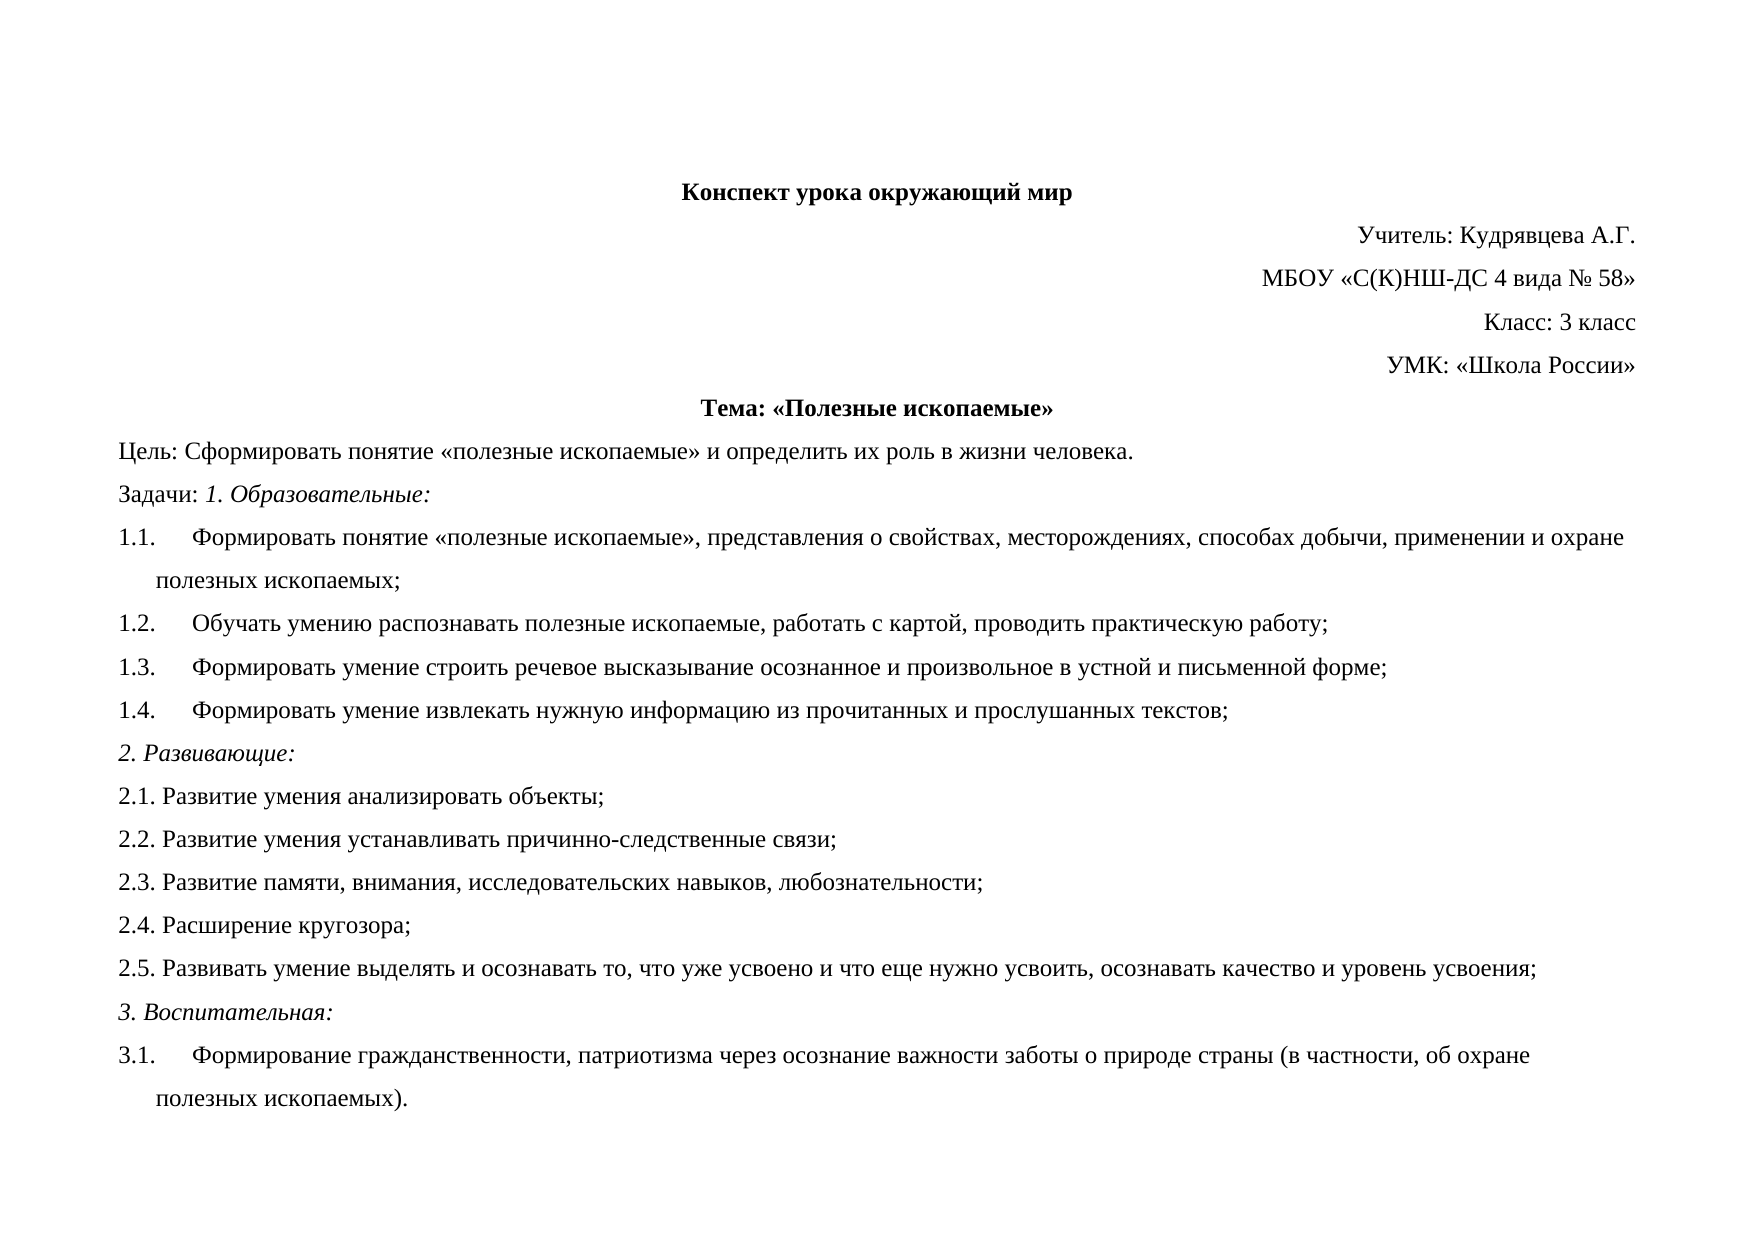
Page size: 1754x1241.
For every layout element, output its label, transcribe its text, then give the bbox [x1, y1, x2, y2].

list Формирование гражданственности, патриотизма через осознание важности заботы о природе страны (в частности, об охране полезных ископаемых). [118, 1040, 1636, 1112]
text 2. Развивающие: [118, 738, 1636, 767]
text УМК: «Школа России» [118, 350, 1636, 378]
text МБОУ «С(К)НШ-ДС 4 вида № 58» [118, 263, 1636, 292]
text 2.4. Расширение кругозора; [118, 910, 1636, 939]
text Класс: 3 класс [118, 307, 1636, 335]
text 2.2. Развитие умения устанавливать причинно-следственные связи; [118, 824, 1636, 853]
list Формировать понятие «полезные ископаемые», представления о свойствах, месторождениях, способах добычи, применении и охране полезных ископаемых; [118, 522, 1636, 594]
text Тема: «Полезные ископаемые» [118, 393, 1636, 422]
list Формировать умение извлекать нужную информацию из прочитанных и прослушанных текстов; [118, 695, 1636, 723]
text Цель: Сформировать понятие «полезные ископаемые» и определить их роль в жизни человека. [118, 436, 1636, 465]
text 2.1. Развитие умения анализировать объекты; [118, 781, 1636, 810]
list Формировать умение строить речевое высказывание осознанное и произвольное в устной и письменной форме; [118, 652, 1636, 680]
text 2.5. Развивать умение выделять и осознавать то, что уже усвоено и что еще нужно усвоить, осознавать качество и уровень усвоения; [118, 953, 1636, 982]
list Обучать умению распознавать полезные ископаемые, работать с картой, проводить практическую работу; [118, 608, 1636, 637]
text Конспект урока окружающий мир [118, 177, 1636, 206]
text 3. Воспитательная: [118, 997, 1636, 1025]
text Задачи: 1. Образовательные: [118, 479, 1636, 508]
text 2.3. Развитие памяти, внимания, исследовательских навыков, любознательности; [118, 867, 1636, 896]
text Учитель: Кудрявцева А.Г. [118, 220, 1636, 249]
